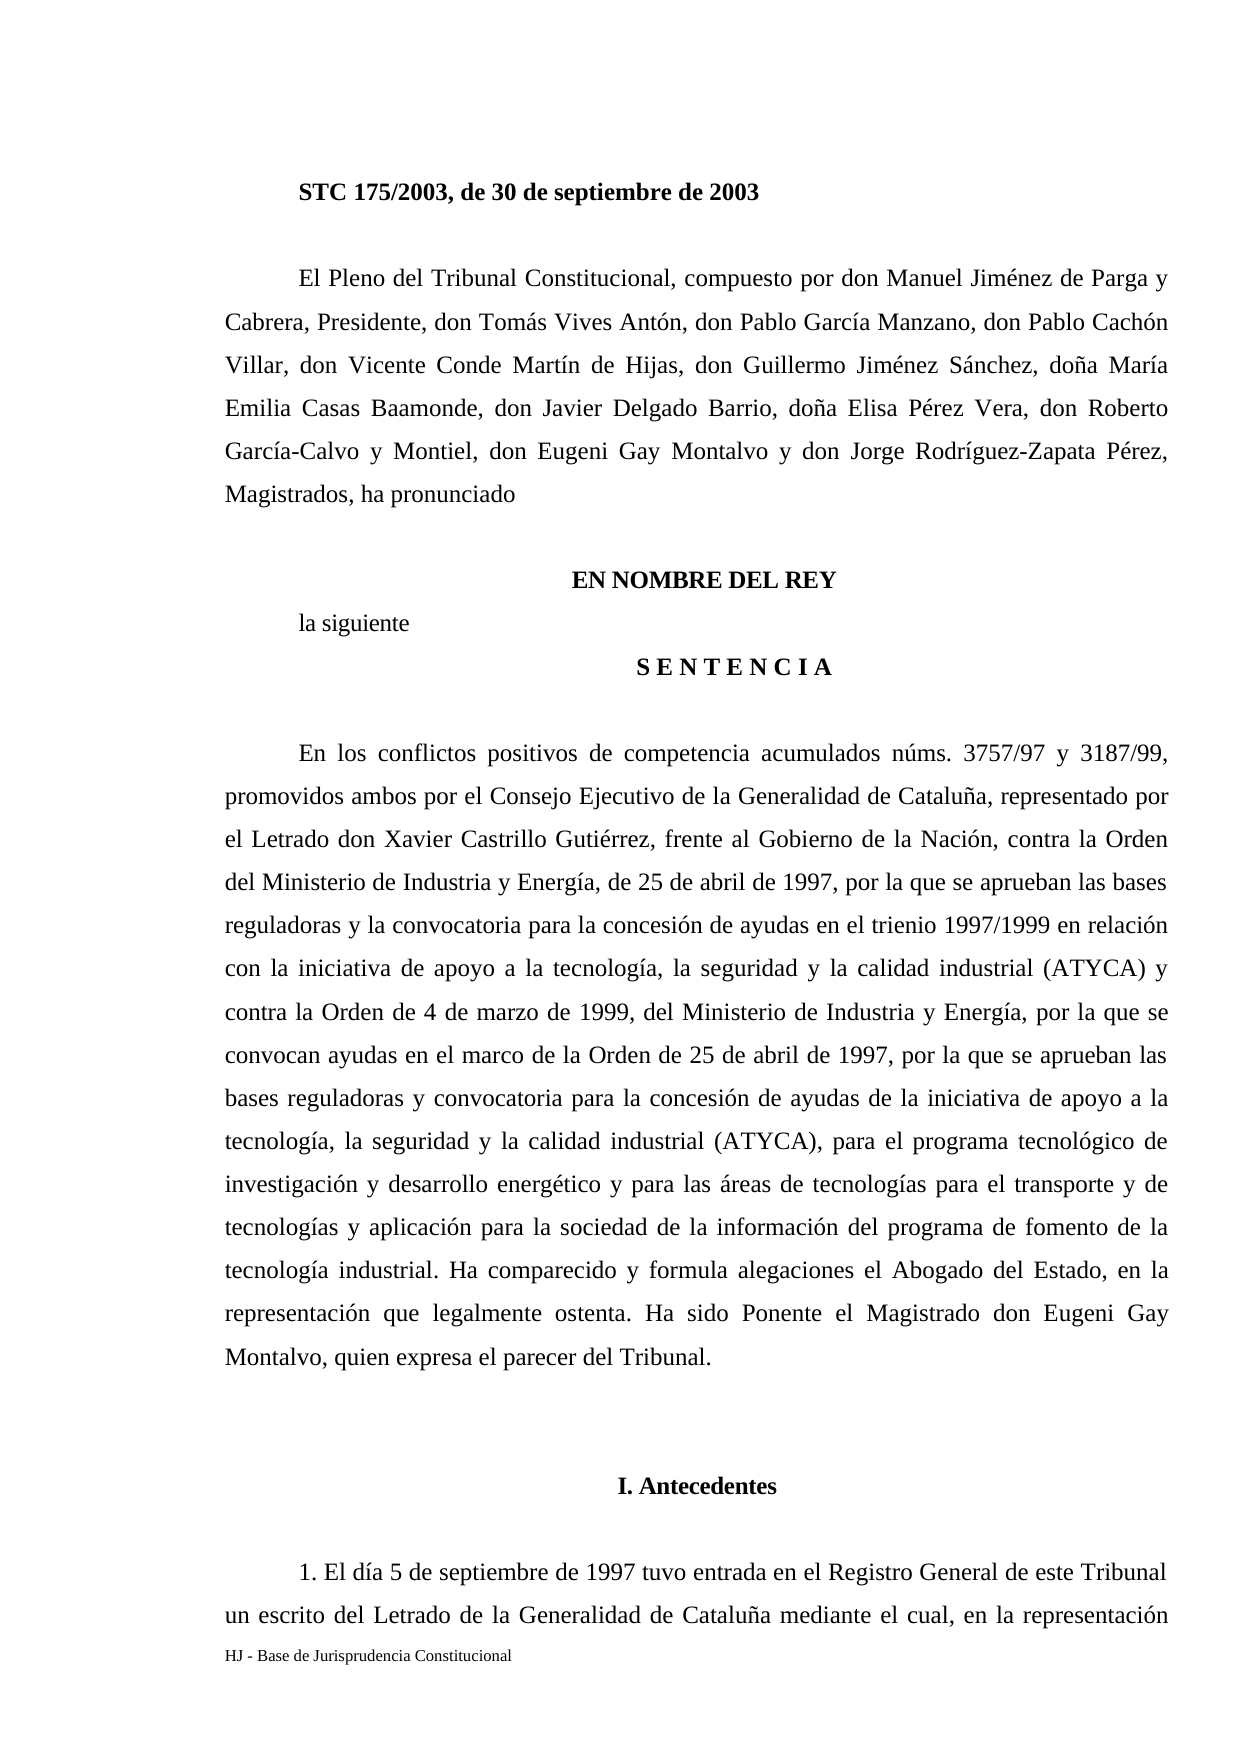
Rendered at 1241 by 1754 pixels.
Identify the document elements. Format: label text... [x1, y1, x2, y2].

text la siguiente [224, 608, 1110, 637]
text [224, 1557, 1169, 1629]
text S E N T E N C I A [224, 652, 1169, 680]
text El Pleno del Tribunal Constitucional, compuesto por don Manuel Jiménez de Parga y Cabrera, Presidente, don Tomás Vives Antón, don Pablo García Manzano, don Pablo Cachón Villar, don Vicente Conde Martín de Hijas, don Guillermo Jiménez Sánchez, doña María Emilia Casas Baamonde, don Javier Delgado Barrio, doña Elisa Pérez Vera, don Roberto García-Calvo y Montiel, don Eugeni Gay Montalvo y don Jorge Rodríguez-Zapata Pérez, Magistrados, ha pronunciado [224, 263, 1169, 508]
text En los conflictos positivos de competencia acumulados núms. 3757/97 y 3187/99, promovidos ambos por el Consejo Ejecutivo de la Generalidad de Cataluña, representado por el Letrado don Xavier Castrillo Gutiérrez, frente al Gobierno de la Nación, contra la Orden del Ministerio de Industria y Energía, de 25 de abril de 1997, por la que se aprueban las bases reguladoras y la convocatoria para la concesión de ayudas en el trienio 1997/1999 en relación con la iniciativa de apoyo a la tecnología, la seguridad y la calidad industrial (ATYCA) y contra la Orden de 4 de marzo de 1999, del Ministerio de Industria y Energía, por la que se convocan ayudas en el marco de la Orden de 25 de abril de 1997, por la que se aprueban las bases reguladoras y convocatoria para la concesión de ayudas de la iniciativa de apoyo a la tecnología, la seguridad y la calidad industrial (ATYCA), para el programa tecnológico de investigación y desarrollo energético y para las áreas de tecnologías para el transporte y de tecnologías y aplicación para la sociedad de la información del programa de fomento de la tecnología industrial. Ha comparecido y formula alegaciones el Abogado del Estado, en la representación que legalmente ostenta. Ha sido Ponente el Magistrado don Eugeni Gay Montalvo, quien expresa el parecer del Tribunal. [224, 738, 1169, 1370]
text STC 175/2003, de 30 de septiembre de 2003 [224, 177, 1169, 206]
text I. Antecedentes [224, 1471, 1169, 1500]
text EN NOMBRE DEL REY [224, 565, 1110, 594]
